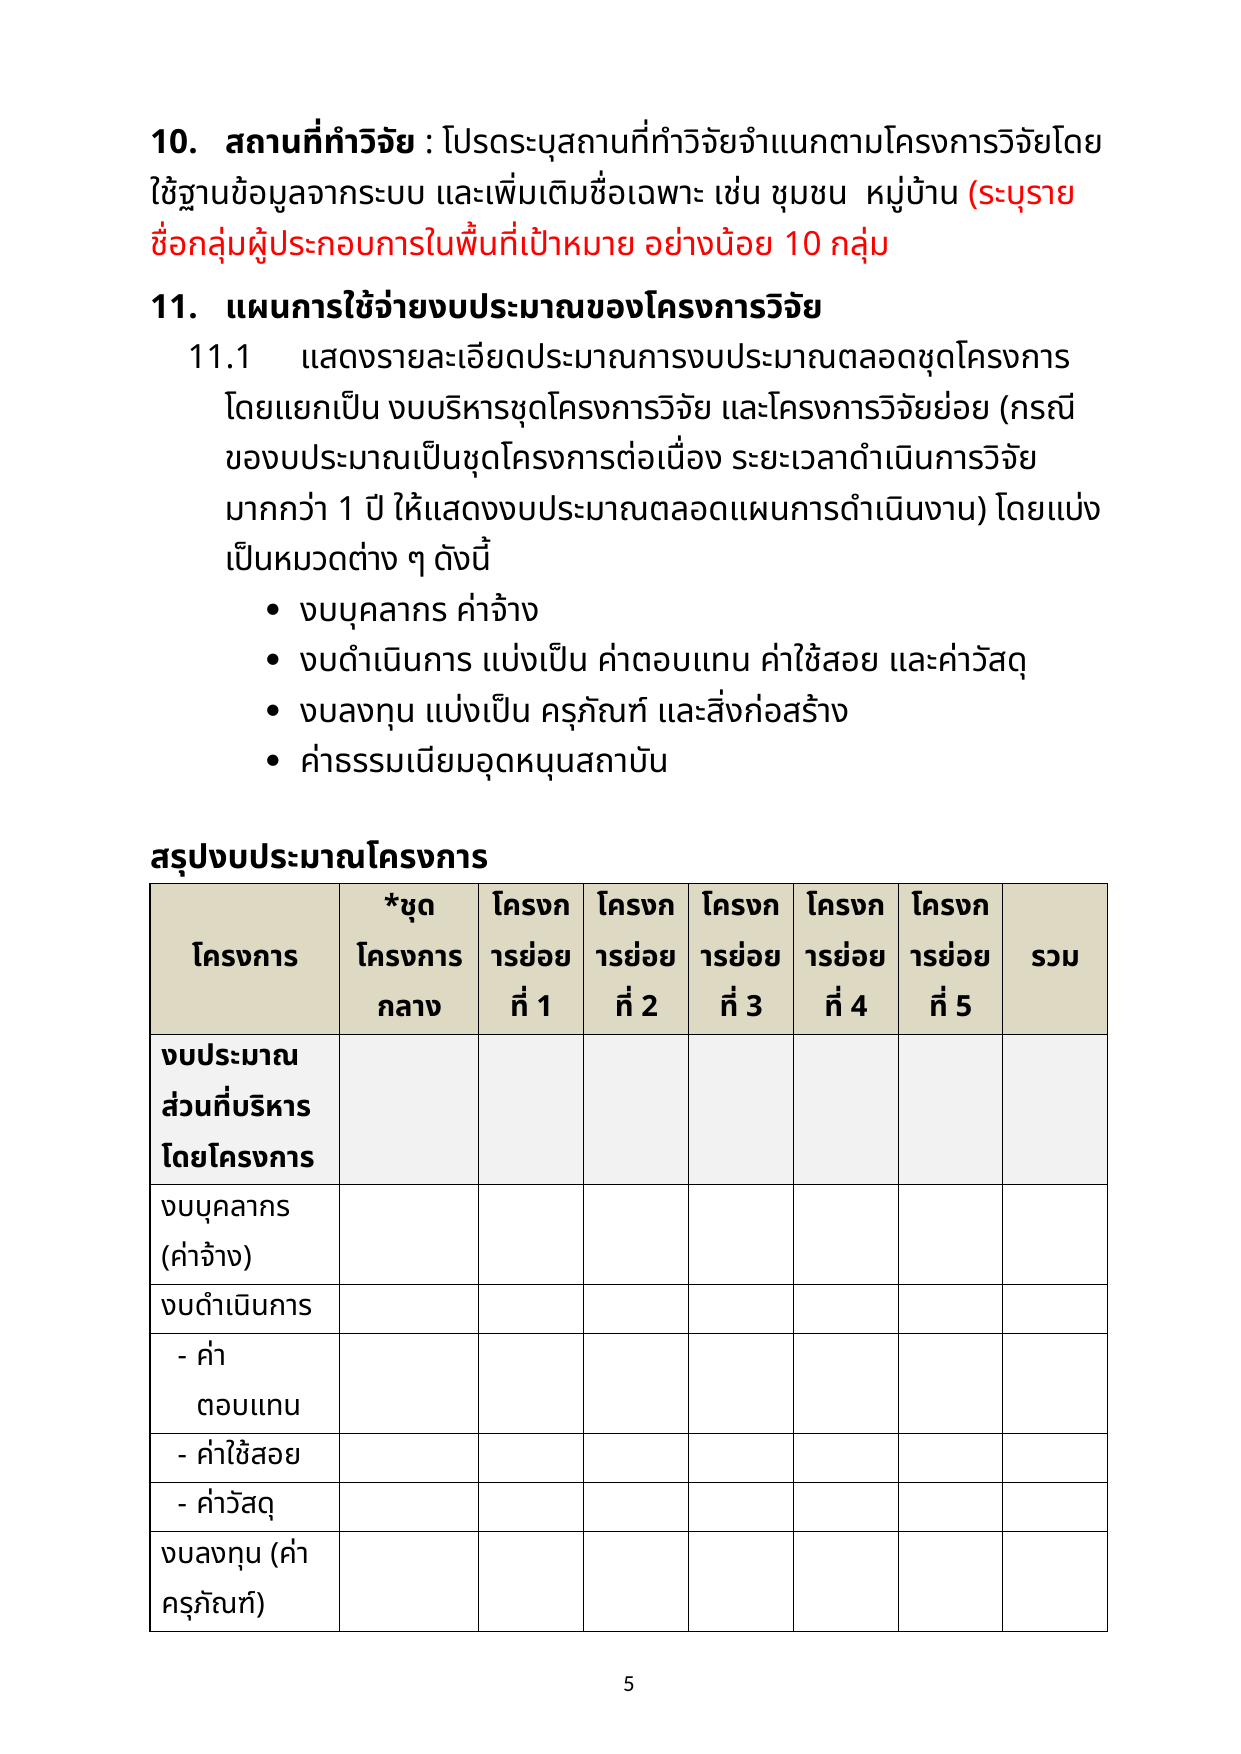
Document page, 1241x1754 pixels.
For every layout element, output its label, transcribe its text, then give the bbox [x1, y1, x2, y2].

table_cell [689, 1483, 793, 1531]
table_cell [899, 1185, 1002, 1284]
table_cell [1003, 1035, 1107, 1184]
table_header โครงการย่อยที่ 3 [689, 884, 793, 1034]
table_cell [899, 1035, 1002, 1184]
table_cell [584, 1334, 688, 1432]
table_cell [340, 1035, 478, 1184]
table_cell [689, 1185, 793, 1284]
table_cell [899, 1334, 1002, 1432]
table_header โครงการย่อยที่ 1 [479, 884, 583, 1034]
table_cell [794, 1334, 898, 1432]
list สถานที่ทำวิจัย : โปรดระบุสถานที่ทำวิจัยจำแนกตามโครงการวิจัยโดยใช้ฐานข้อมูลจากระบบ และเพิ่มเติมชื่อเฉพาะ เช่น ชุมชน หมู่บ้าน (ระบุรายชื่อกลุ่มผู้ประกอบการในพื้นที่เป้าหมาย อย่างน้อย 10 กลุ่ม [150, 118, 1107, 270]
table_cell [689, 1035, 793, 1184]
list งบดำเนินการ แบ่งเป็น ค่าตอบแทน ค่าใช้สอย และค่าวัสดุ [267, 636, 1107, 687]
table_cell [689, 1285, 793, 1333]
table_cell งบบุคลากร (ค่าจ้าง) [151, 1185, 339, 1284]
table_cell [584, 1532, 688, 1631]
table_cell [479, 1185, 583, 1284]
table_cell [794, 1185, 898, 1284]
table_cell [1003, 1185, 1107, 1284]
table_cell [479, 1285, 583, 1333]
table_cell [1003, 1334, 1107, 1432]
table_cell [899, 1532, 1002, 1631]
table_header โครงการย่อยที่ 2 [584, 884, 688, 1034]
table_cell งบดำเนินการ [151, 1285, 339, 1333]
table_cell [340, 1334, 478, 1432]
text สรุปงบประมาณโครงการ [150, 833, 1107, 883]
list งบบุคลากร ค่าจ้าง [267, 586, 1107, 636]
table_cell [899, 1483, 1002, 1531]
table_cell [1003, 1483, 1107, 1531]
table_cell ค่าใช้สอย [151, 1434, 339, 1482]
table_header โครงการ [151, 884, 339, 1034]
table_cell [1003, 1434, 1107, 1482]
table_cell [340, 1185, 478, 1284]
table_cell [584, 1434, 688, 1482]
table_cell [340, 1483, 478, 1531]
table_cell [1003, 1285, 1107, 1333]
table_header โครงการย่อยที่ 4 [794, 884, 898, 1034]
table_cell [1003, 1532, 1107, 1631]
table_cell [479, 1532, 583, 1631]
table_cell ค่าตอบแทน [151, 1334, 339, 1432]
table_cell [689, 1434, 793, 1482]
table_cell [479, 1434, 583, 1482]
table_cell [584, 1285, 688, 1333]
table_cell [584, 1483, 688, 1531]
table_cell [794, 1434, 898, 1482]
table_cell [794, 1483, 898, 1531]
table_cell [479, 1483, 583, 1531]
table_cell [584, 1185, 688, 1284]
table_cell [479, 1334, 583, 1432]
table_cell [794, 1035, 898, 1184]
table_cell งบประมาณส่วนที่บริหารโดยโครงการ [151, 1035, 339, 1184]
table_cell [689, 1532, 793, 1631]
table_cell [794, 1285, 898, 1333]
list แสดงรายละเอียดประมาณการงบประมาณตลอดชุดโครงการ โดยแยกเป็น งบบริหารชุดโครงการวิจัย และโครงการวิจัยย่อย (กรณีของบประมาณเป็นชุดโครงการต่อเนื่อง ระยะเวลาดำเนินการวิจัยมากกว่า 1 ปี ให้แสดงงบประมาณตลอดแผนการดำเนินงาน) โดยแบ่งเป็นหมวดต่าง ๆ ดังนี้ [187, 333, 1107, 586]
table_cell [689, 1334, 793, 1432]
table_header *ชุดโครงการกลาง [340, 884, 478, 1034]
table_cell [899, 1434, 1002, 1482]
list แผนการใช้จ่ายงบประมาณของโครงการวิจัย [150, 282, 1107, 333]
table_header รวม [1003, 884, 1107, 1034]
table_cell [584, 1035, 688, 1184]
table_cell [340, 1285, 478, 1333]
table_header โครงการย่อยที่ 5 [899, 884, 1002, 1034]
list ค่าธรรมเนียมอุดหนุนสถาบัน [267, 737, 1107, 787]
table_cell [479, 1035, 583, 1184]
table_cell [340, 1532, 478, 1631]
table_cell [340, 1434, 478, 1482]
table_cell งบลงทุน (ค่าครุภัณฑ์) [151, 1532, 339, 1631]
list งบลงทุน แบ่งเป็น ครุภัณฑ์ และสิ่งก่อสร้าง [267, 687, 1107, 737]
table_cell [794, 1532, 898, 1631]
table_cell ค่าวัสดุ [151, 1483, 339, 1531]
table_cell [899, 1285, 1002, 1333]
